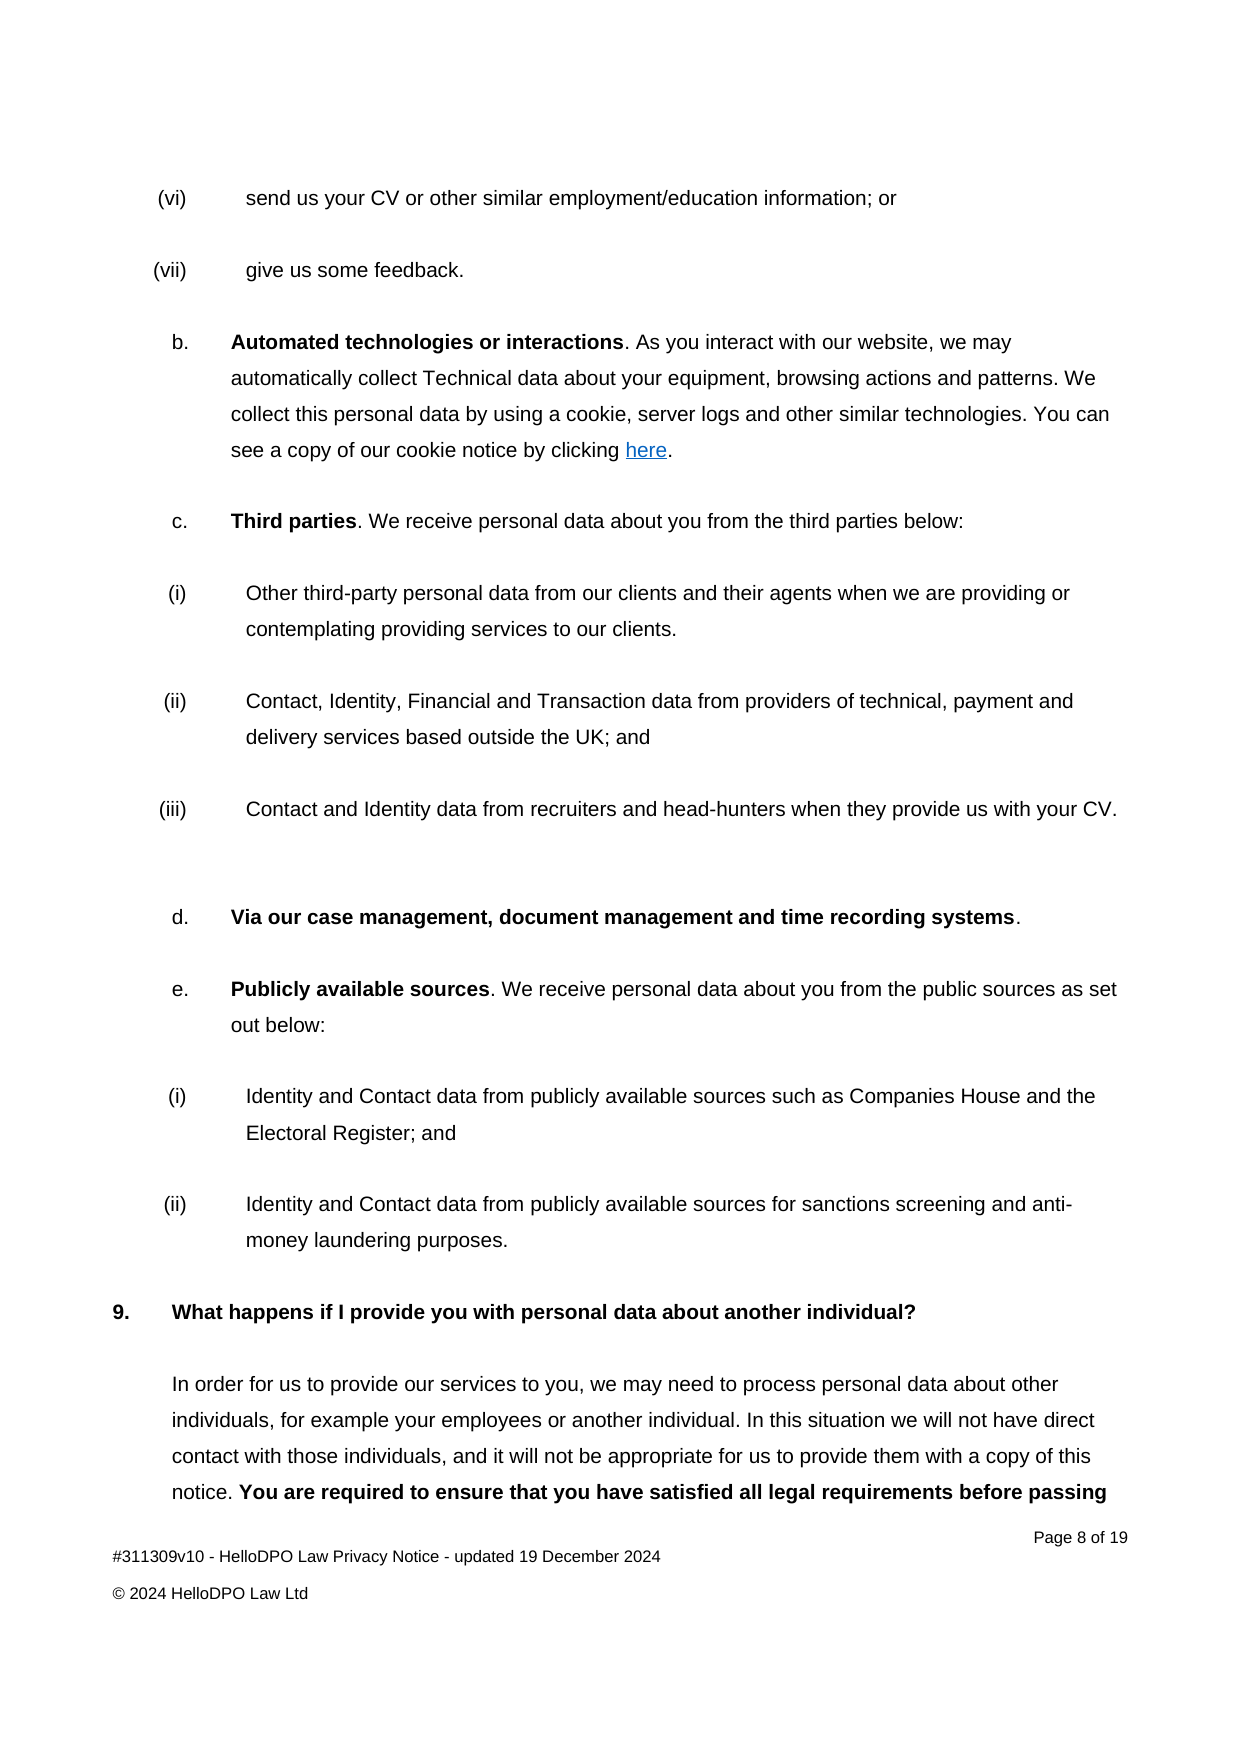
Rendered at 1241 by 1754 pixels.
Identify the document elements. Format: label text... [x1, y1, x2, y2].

list Contact and Identity data from recruiters and head-hunters when they provide us with your CV. [186, 797, 1128, 821]
list Third parties. We receive personal data about you from the third parties below: [172, 509, 1128, 533]
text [172, 1372, 1128, 1504]
list Publicly available sources. We receive personal data about you from the public sources as set out below: [172, 977, 1128, 1036]
list Automated technologies or interactions. As you interact with our website, we may automatically collect Technical data about your equipment, browsing actions and patterns. We collect this personal data by using a cookie, server logs and other similar technologies. You can see a copy of our cookie notice by clicking here. [172, 330, 1128, 461]
list Identity and Contact data from publicly available sources such as Companies House and the Electoral Register; and [186, 1084, 1128, 1144]
list Other third-party personal data from our clients and their agents when we are providing or contemplating providing services to our clients. [186, 581, 1128, 641]
list Via our case management, document management and time recording systems. [172, 905, 1128, 929]
list Identity and Contact data from publicly available sources for sanctions screening and anti-money laundering purposes. [186, 1192, 1128, 1252]
list give us some feedback. [186, 258, 1128, 282]
list send us your CV or other similar employment/education information; or [186, 186, 1128, 210]
list What happens if I provide you with personal data about another individual? [112, 1300, 1128, 1324]
list Contact, Identity, Financial and Transaction data from providers of technical, payment and delivery services based outside the UK; and [186, 689, 1128, 749]
